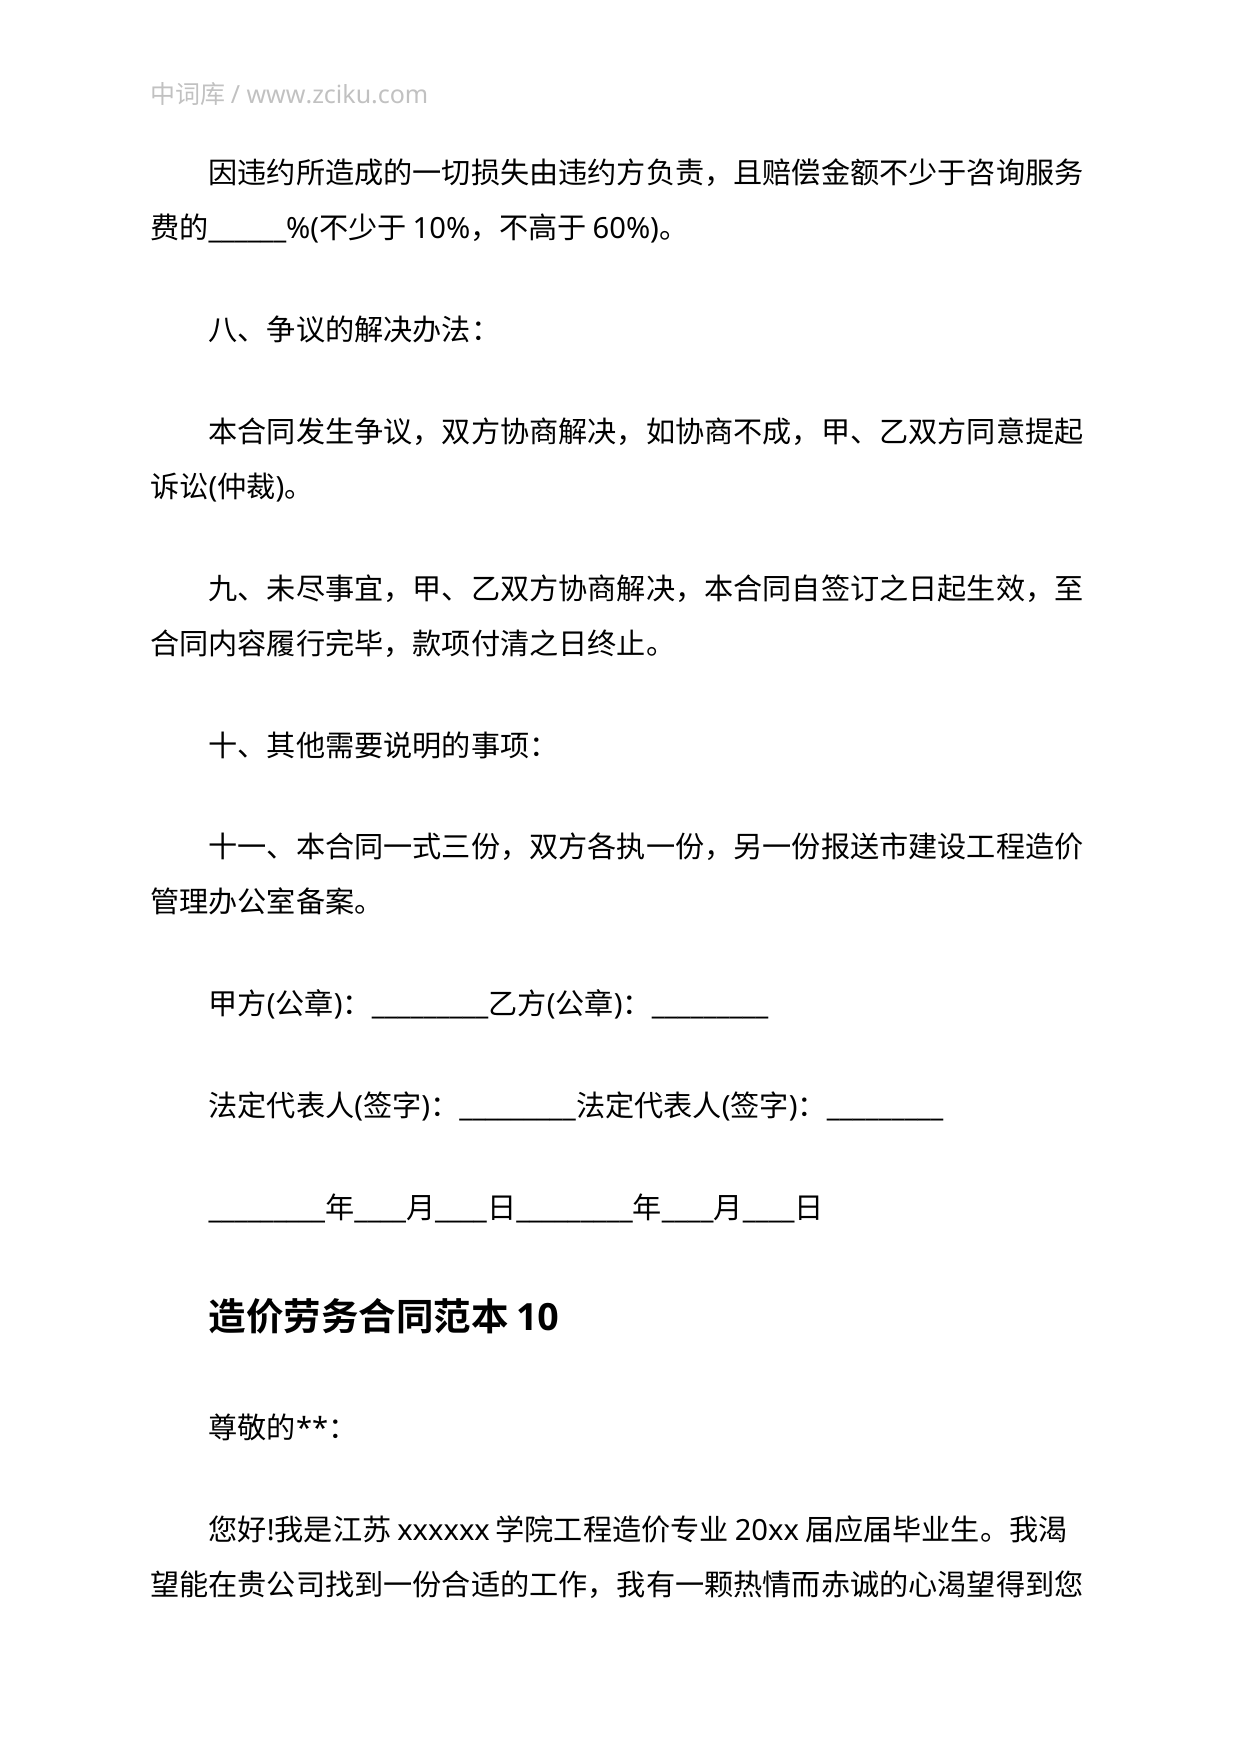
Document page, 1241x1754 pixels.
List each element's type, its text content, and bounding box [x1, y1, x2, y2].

text 法定代表人(签字)：_________法定代表人(签字)：_________ [150, 1083, 1090, 1125]
text 因违约所造成的一切损失由违约方负责，且赔偿金额不少于咨询服务费的______%(不少于10%，不高于60%)。 [150, 150, 1090, 247]
text 本合同发生争议，双方协商解决，如协商不成，甲、乙双方同意提起诉讼(仲裁)。 [150, 409, 1090, 506]
text 十一、本合同一式三份，双方各执一份，另一份报送市建设工程造价管理办公室备案。 [150, 824, 1090, 921]
text 尊敬的**： [150, 1404, 1090, 1447]
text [150, 1506, 1090, 1603]
text 九、未尽事宜，甲、乙双方协商解决，本合同自签订之日起生效，至合同内容履行完毕，款项付清之日终止。 [150, 566, 1090, 663]
text 甲方(公章)：_________乙方(公章)：_________ [150, 981, 1090, 1023]
text 造价劳务合同范本10 [150, 1287, 1090, 1341]
text _________年____月____日_________年____月____日 [150, 1184, 1090, 1227]
text 十、其他需要说明的事项： [150, 722, 1090, 764]
text 八、争议的解决办法： [150, 307, 1090, 349]
